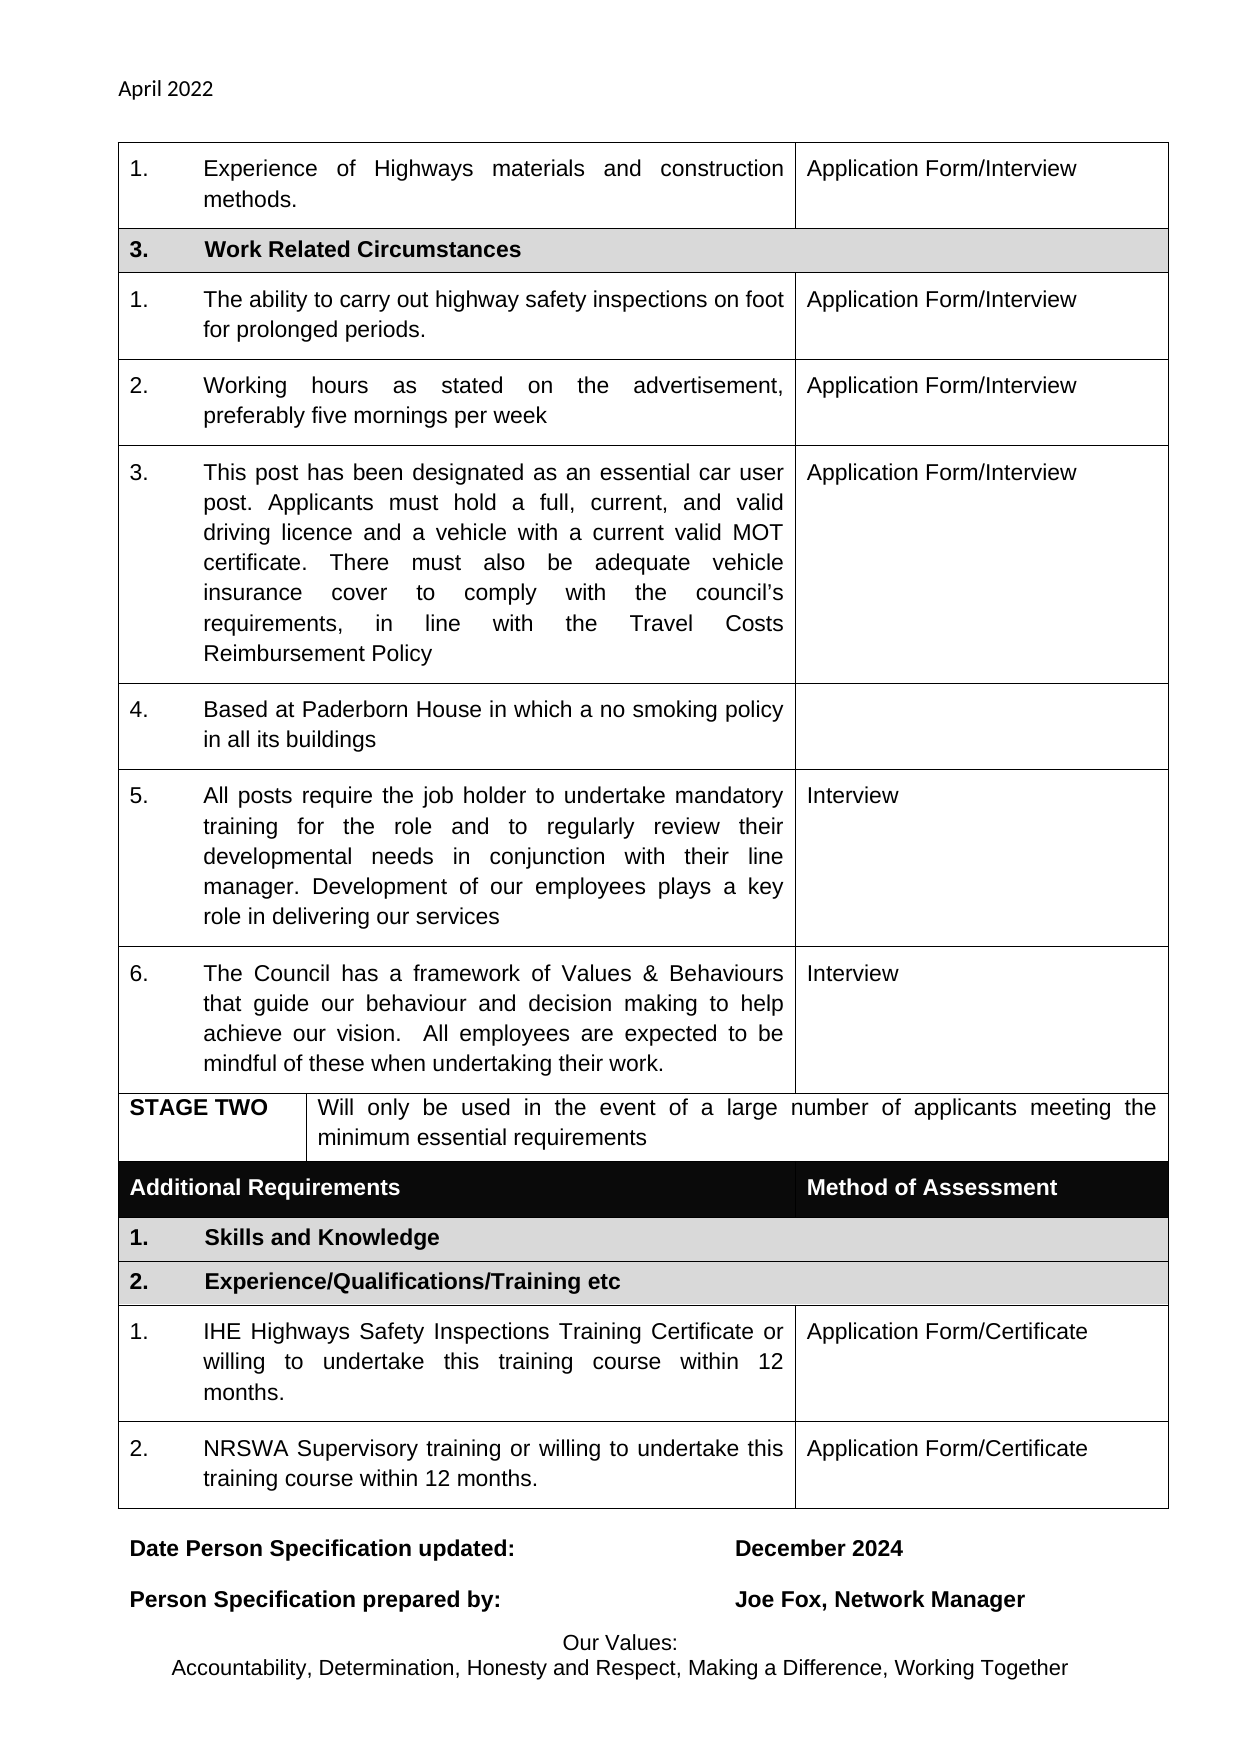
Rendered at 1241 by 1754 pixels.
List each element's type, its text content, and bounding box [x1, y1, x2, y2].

table_cell Application Form/Certificate [796, 1306, 1168, 1421]
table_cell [724, 1586, 1121, 1612]
table_cell 3. [119, 446, 192, 682]
table_cell Application Form/Interview [796, 446, 1168, 682]
table_cell Application Form/Interview [796, 273, 1168, 358]
table_cell Will only be used in the event of a large number of applicants meeting the minimum essential requirements [307, 1094, 1168, 1161]
table_cell The ability to carry out highway safety inspections on foot for prolonged periods. [192, 273, 795, 358]
table_cell Interview [796, 947, 1168, 1093]
table_cell Method of Assessment [796, 1162, 1168, 1217]
table_cell NRSWA Supervisory training or willing to undertake this training course within 12 months. [192, 1422, 795, 1508]
table_cell This post has been designated as an essential car user post. Applicants must hold a full, current, and valid driving licence and a vehicle with a current valid MOT certificate. There must also be adequate vehicle insurance cover to comply with the council’s requirements, in line with the Travel Costs Reimbursement Policy [192, 446, 795, 682]
table_cell [796, 684, 1168, 769]
table_cell Additional Requirements [119, 1162, 795, 1217]
table_cell 3. Work Related Circumstances [119, 229, 1168, 272]
table_cell 1. [119, 1306, 192, 1421]
table_cell Interview [796, 770, 1168, 946]
table_cell Application Form/Interview [796, 143, 1168, 228]
table_cell 2. [119, 1422, 192, 1508]
table_cell 6. [119, 947, 192, 1093]
table_cell 1. [119, 273, 192, 358]
table_cell 5. [119, 770, 192, 946]
table_cell 2. [119, 360, 192, 445]
table_cell 1. [119, 143, 192, 228]
table_cell Experience of Highways materials and construction methods. [192, 143, 795, 228]
table_cell The Council has a framework of Values & Behaviours that guide our behaviour and decision making to help achieve our vision. All employees are expected to be mindful of these when undertaking their work. [192, 947, 795, 1093]
table_cell IHE Highways Safety Inspections Training Certificate or willing to undertake this training course within 12 months. [192, 1306, 795, 1421]
table_cell All posts require the job holder to undertake mandatory training for the role and to regularly review their developmental needs in conjunction with their line manager. Development of our employees plays a key role in delivering our services [192, 770, 795, 946]
table_cell Based at Paderborn House in which a no smoking policy in all its buildings [192, 684, 795, 769]
table_header Date Person Specification updated: [118, 1535, 723, 1586]
table_cell 1. Skills and Knowledge [119, 1218, 1168, 1261]
table_cell Application Form/Interview [796, 360, 1168, 445]
table_cell 2. Experience/Qualifications/Training etc [119, 1262, 1168, 1304]
table_cell Working hours as stated on the advertisement, preferably five mornings per week [192, 360, 795, 445]
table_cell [118, 1586, 723, 1612]
table_header December 2024 [724, 1535, 1121, 1586]
table_cell 4. [119, 684, 192, 769]
table_cell STAGE TWO [119, 1094, 306, 1161]
table_cell Application Form/Certificate [796, 1422, 1168, 1508]
